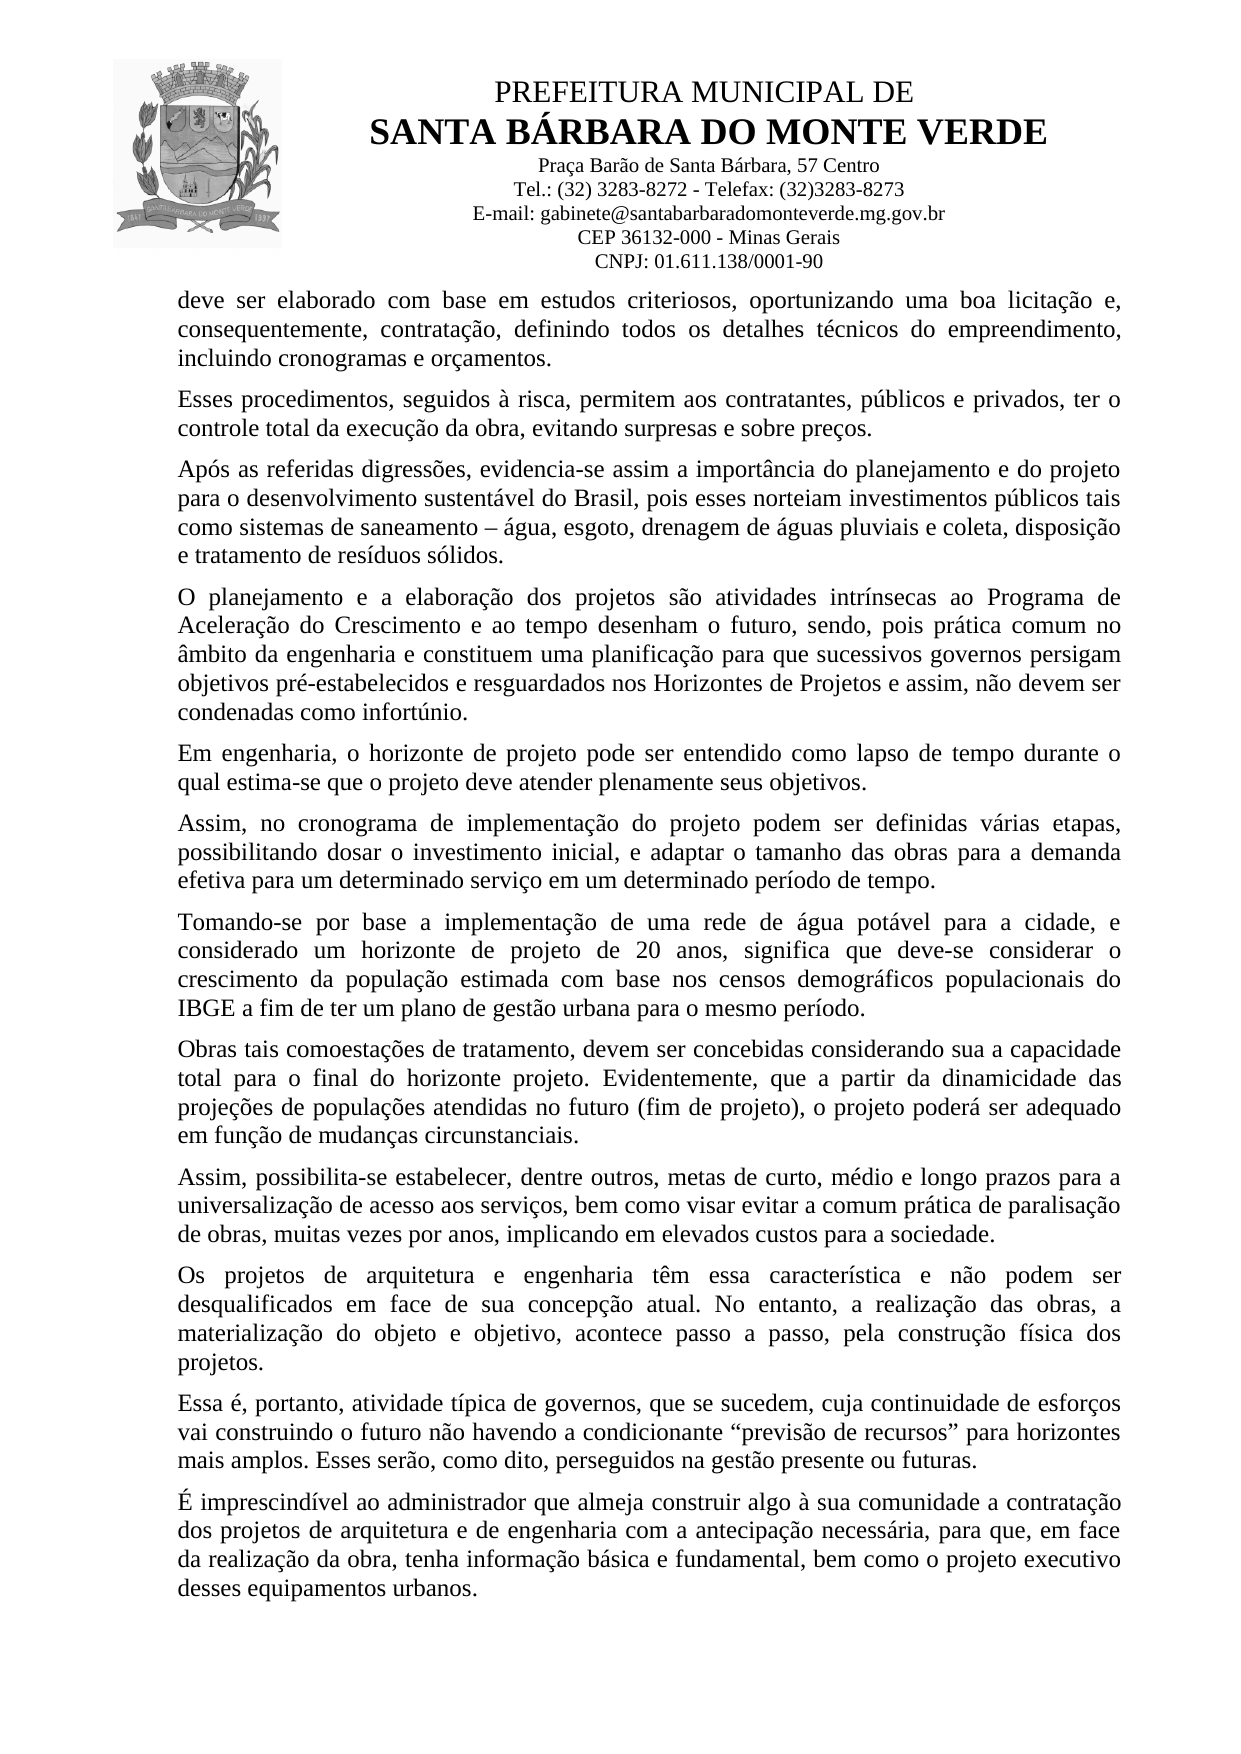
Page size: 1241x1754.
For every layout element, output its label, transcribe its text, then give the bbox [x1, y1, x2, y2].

text Os projetos de arquitetura e engenharia têm essa característica e não podem ser desqualificados em face de sua concepção atual. No entanto, a realização das obras, a materialização do objeto e objetivo, acontece passo a passo, pela construção física dos projetos. [177, 1261, 1122, 1376]
text Em engenharia, o horizonte de projeto pode ser entendido como lapso de tempo durante o qual estima-se que o projeto deve atender plenamente seus objetivos. [177, 738, 1122, 796]
text Essa é, portanto, atividade típica de governos, que se sucedem, cuja continuidade de esforços vai construindo o futuro não havendo a condicionante “previsão de recursos” para horizontes mais amplos. Esses serão, como dito, perseguidos na gestão presente ou futuras. [177, 1388, 1122, 1474]
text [177, 286, 1122, 372]
text Assim, no cronograma de implementação do projeto podem ser definidas várias etapas, possibilitando dosar o investimento inicial, e adaptar o tamanho das obras para a demanda efetiva para um determinado serviço em um determinado período de tempo. [177, 808, 1122, 894]
text Tomando-se por base a implementação de uma rede de água potável para a cidade, e considerado um horizonte de projeto de 20 anos, significa que deve-se considerar o crescimento da população estimada com base nos censos demográficos populacionais do IBGE a fim de ter um plano de gestão urbana para o mesmo período. [177, 907, 1122, 1022]
text Após as referidas digressões, evidencia-se assim a importância do planejamento e do projeto para o desenvolvimento sustentável do Brasil, pois esses norteiam investimentos públicos tais como sistemas de saneamento – água, esgoto, drenagem de águas pluviais e coleta, disposição e tratamento de resíduos sólidos. [177, 454, 1122, 569]
text Esses procedimentos, seguidos à risca, permitem aos contratantes, públicos e privados, ter o controle total da execução da obra, evitando surpresas e sobre preços. [177, 384, 1122, 442]
text Assim, possibilita-se estabelecer, dentre outros, metas de curto, médio e longo prazos para a universalização de acesso aos serviços, bem como visar evitar a comum prática de paralisação de obras, muitas vezes por anos, implicando em elevados custos para a sociedade. [177, 1162, 1122, 1248]
text Obras tais comoestações de tratamento, devem ser concebidas considerando sua a capacidade total para o final do horizonte projeto. Evidentemente, que a partir da dinamicidade das projeções de populações atendidas no futuro (fim de projeto), o projeto poderá ser adequado em função de mudanças circunstanciais. [177, 1034, 1122, 1149]
text É imprescindível ao administrador que almeja construir algo à sua comunidade a contratação dos projetos de arquitetura e de engenharia com a antecipação necessária, para que, em face da realização da obra, tenha informação básica e fundamental, bem como o projeto executivo desses equipamentos urbanos. [177, 1487, 1122, 1602]
text O planejamento e a elaboração dos projetos são atividades intrínsecas ao Programa de Aceleração do Crescimento e ao tempo desenham o futuro, sendo, pois prática comum no âmbito da engenharia e constituem uma planificação para que sucessivos governos persigam objetivos pré-estabelecidos e resguardados nos Horizontes de Projetos e assim, não devem ser condenadas como infortúnio. [177, 582, 1122, 726]
